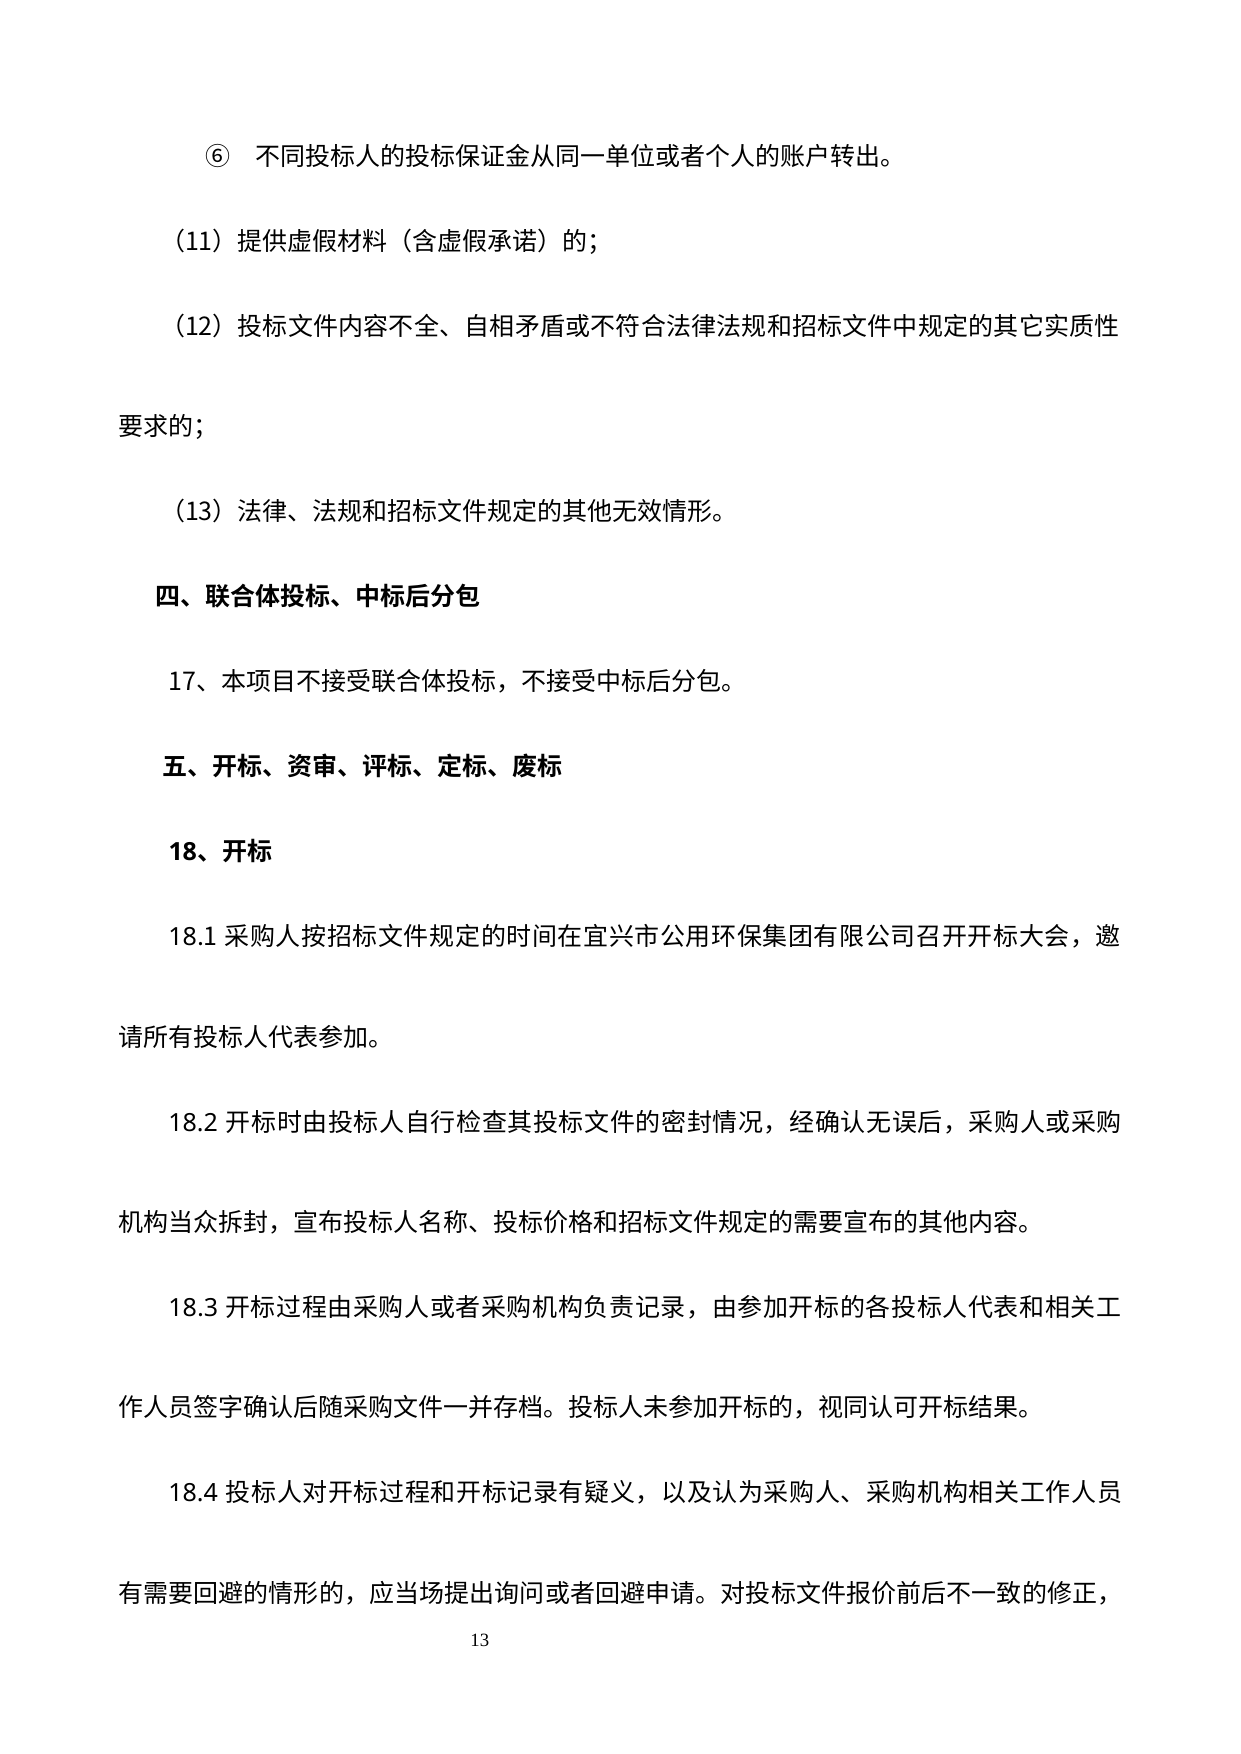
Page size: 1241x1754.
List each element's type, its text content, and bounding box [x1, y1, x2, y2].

list 提供虚假材料（含虚假承诺）的； [118, 206, 1122, 273]
text 四、联合体投标、中标后分包 [118, 562, 1122, 628]
text 五、开标、资审、评标、定标、废标 [118, 732, 1122, 798]
text 18.2 开标时由投标人自行检查其投标文件的密封情况，经确认无误后，采购人或采购机构当众拆封，宣布投标人名称、投标价格和招标文件规定的需要宣布的其他内容。 [118, 1087, 1122, 1254]
text 18.1 采购人按招标文件规定的时间在宜兴市公用环保集团有限公司召开开标大会，邀请所有投标人代表参加。 [118, 902, 1122, 1069]
text 18.3 开标过程由采购人或者采购机构负责记录，由参加开标的各投标人代表和相关工作人员签字确认后随采购文件一并存档。投标人未参加开标的，视同认可开标结果。 [118, 1272, 1122, 1439]
text 18、开标 [118, 817, 1122, 883]
list 不同投标人的投标保证金从同一单位或者个人的账户转出。 [118, 121, 1122, 188]
list 投标文件内容不全、自相矛盾或不符合法律法规和招标文件中规定的其它实质性要求的； [118, 291, 1122, 458]
text 17、本项目不接受联合体投标，不接受中标后分包。 [118, 647, 1122, 713]
list 法律、法规和招标文件规定的其他无效情形。 [118, 477, 1122, 543]
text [118, 1457, 1122, 1625]
